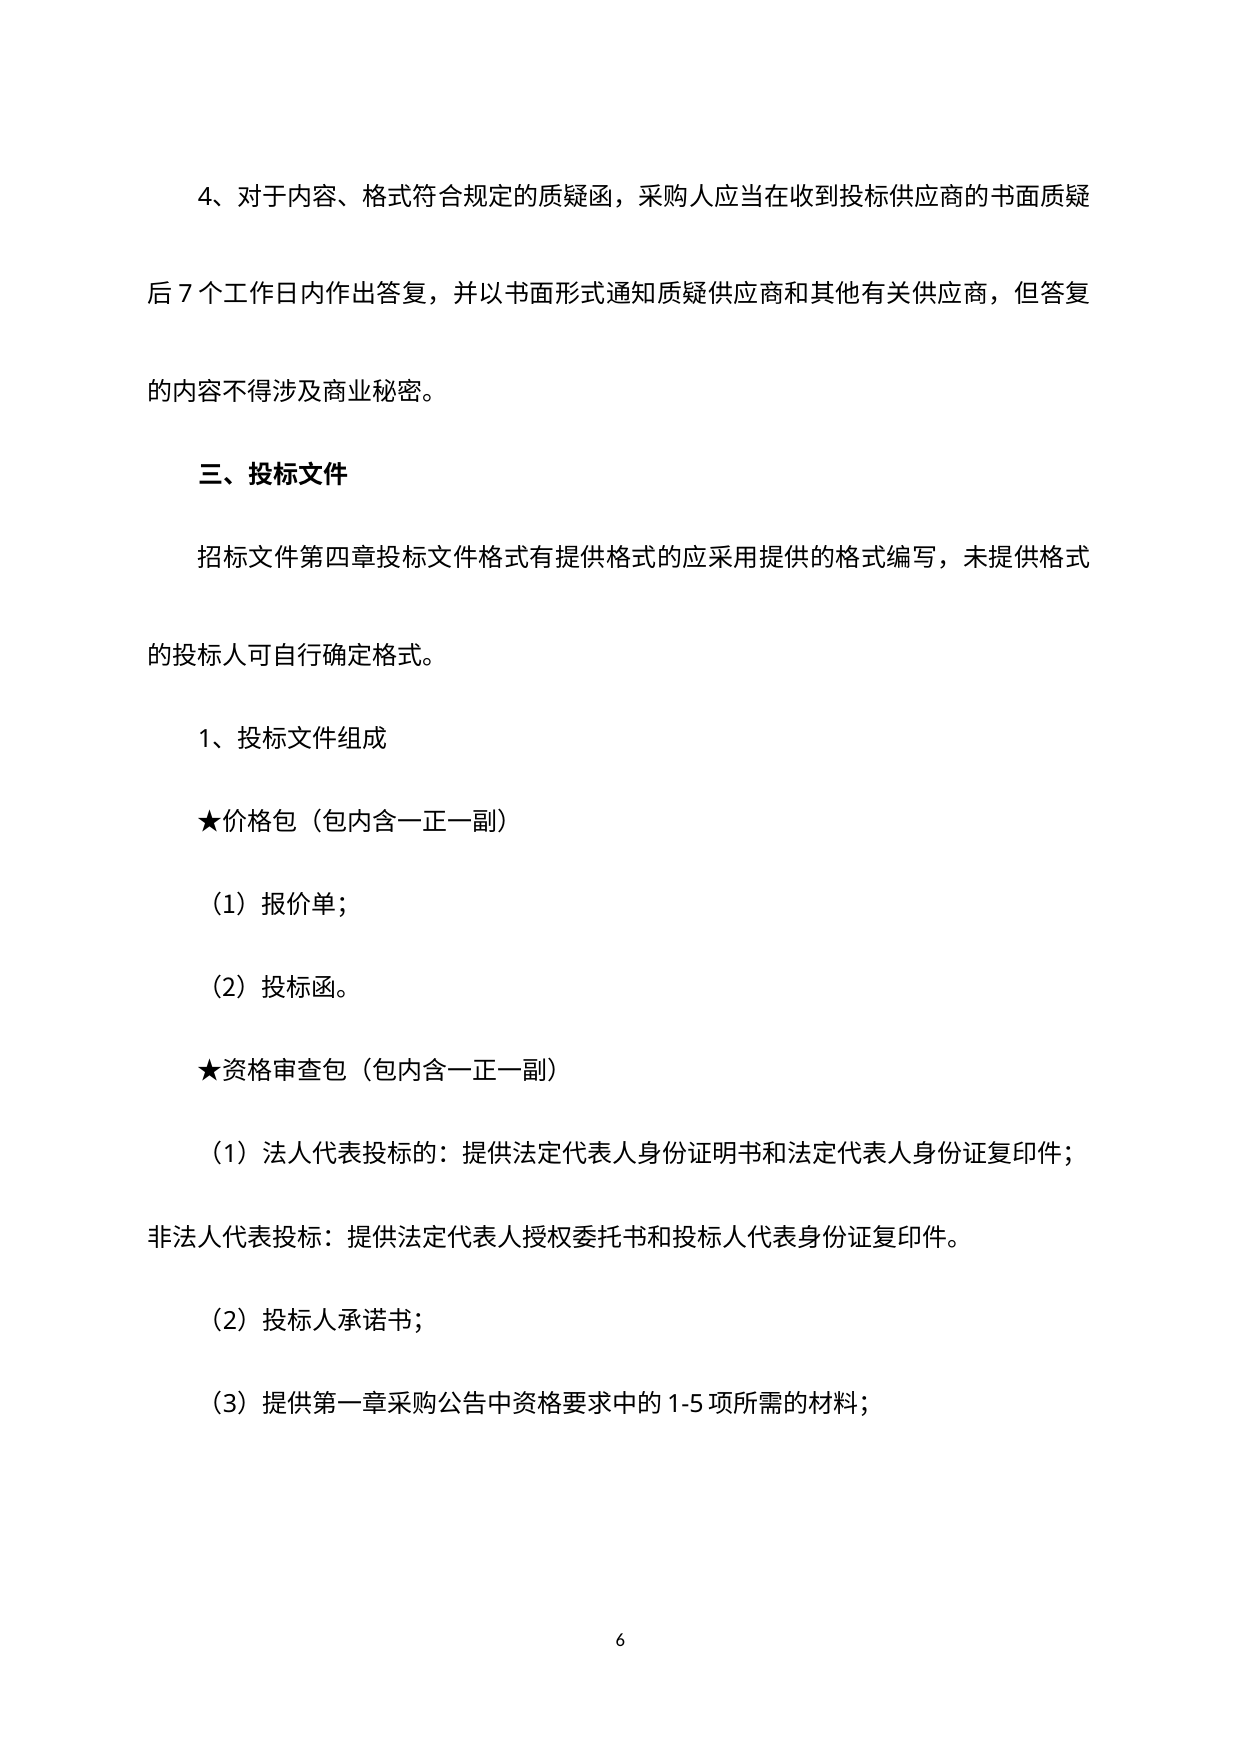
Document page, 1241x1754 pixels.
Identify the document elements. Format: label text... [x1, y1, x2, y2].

text （2）投标人承诺书； [148, 1286, 1093, 1351]
text （3）提供第一章采购公告中资格要求中的1-5项所需的材料； [148, 1369, 1093, 1434]
text 非法人代表投标：提供法定代表人授权委托书和投标人代表身份证复印件。 [148, 1203, 1093, 1268]
text 招标文件第四章投标文件格式有提供格式的应采用提供的格式编写，未提供格式的投标人可自行确定格式。 [148, 523, 1093, 686]
text （1）法人代表投标的：提供法定代表人身份证明书和法定代表人身份证复印件； [148, 1119, 1093, 1184]
text 三、投标文件 [148, 440, 1093, 505]
text 4、对于内容、格式符合规定的质疑函，采购人应当在收到投标供应商的书面质疑后7个工作日内作出答复，并以书面形式通知质疑供应商和其他有关供应商，但答复的内容不得涉及商业秘密。 [148, 162, 1093, 422]
text （2）投标函。 [148, 953, 1093, 1018]
text ★资格审查包（包内含一正一副） [148, 1036, 1093, 1101]
text 1、投标文件组成 [148, 704, 1093, 769]
text （1）报价单； [148, 870, 1093, 935]
text ★价格包（包内含一正一副） [148, 787, 1093, 852]
